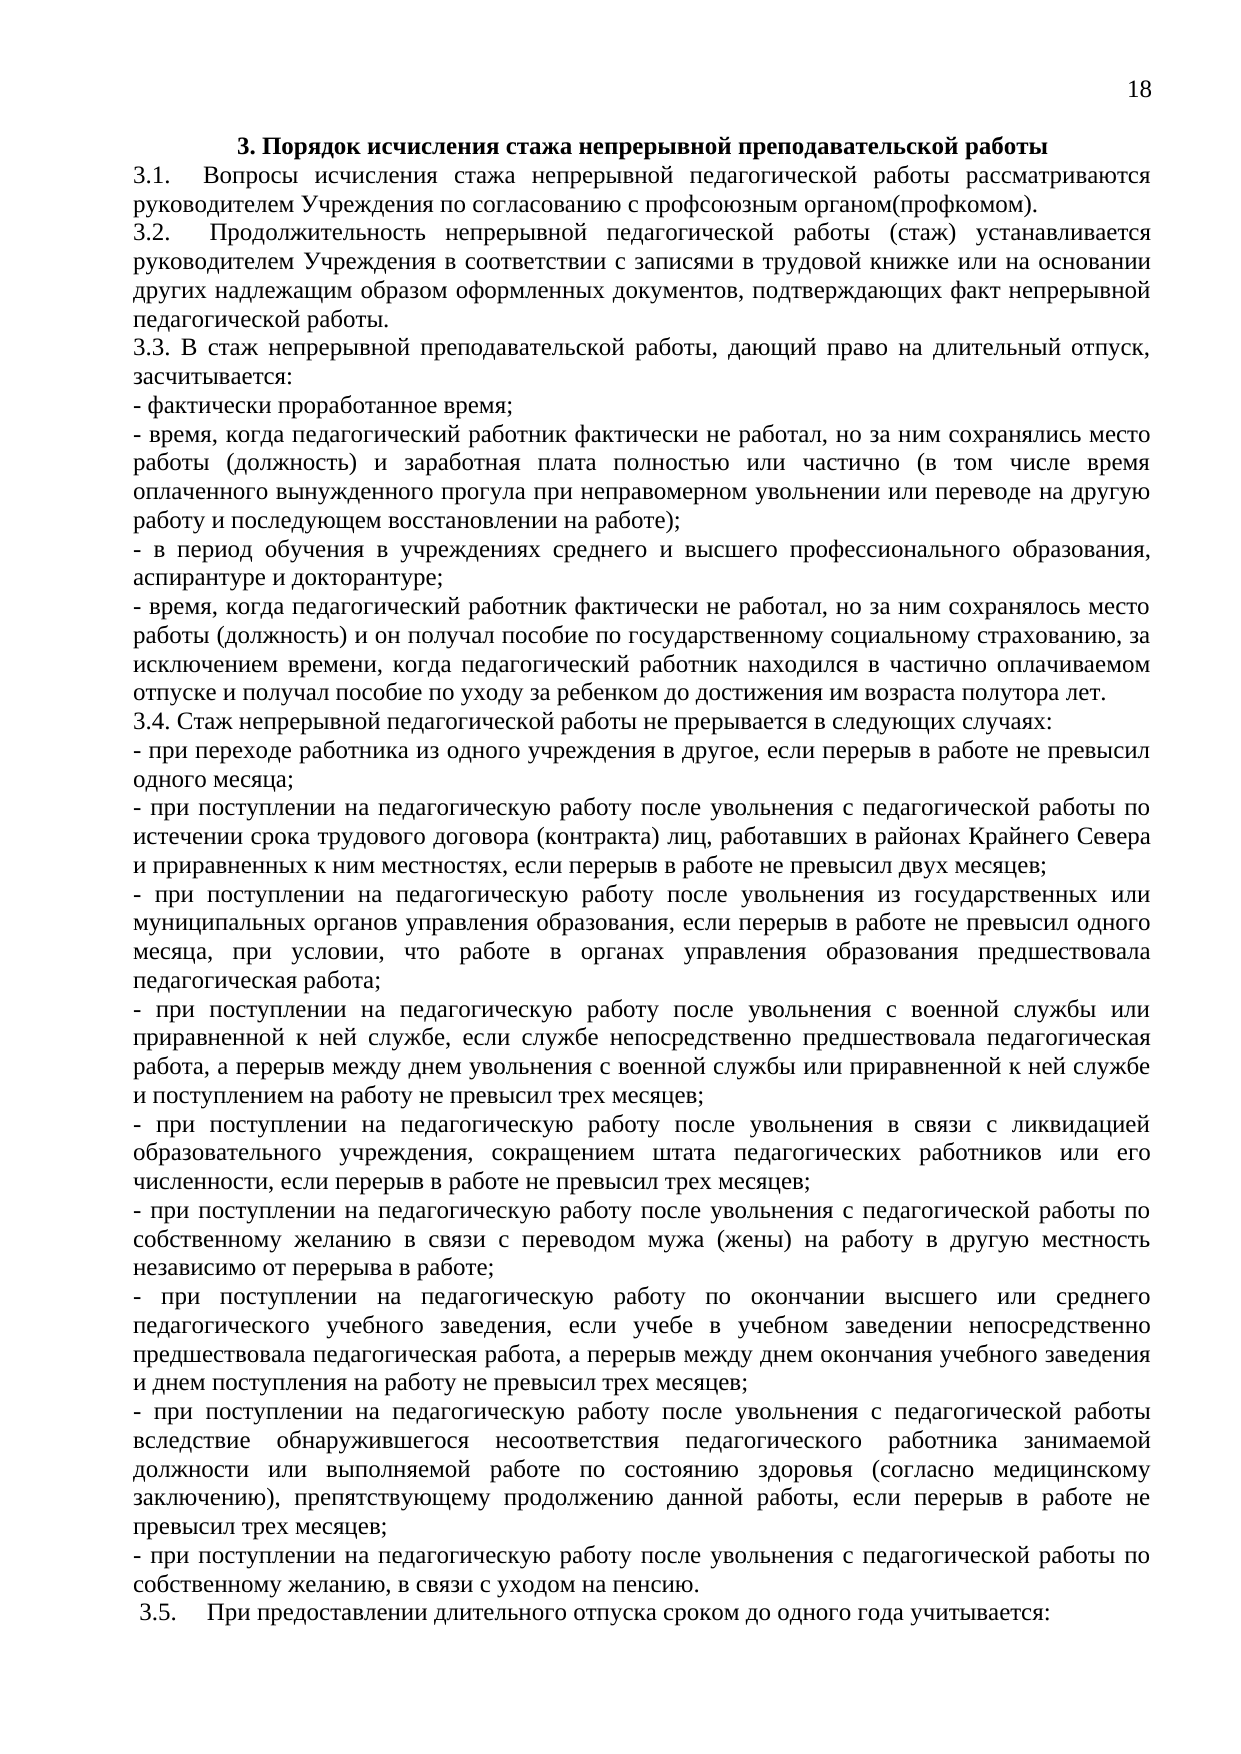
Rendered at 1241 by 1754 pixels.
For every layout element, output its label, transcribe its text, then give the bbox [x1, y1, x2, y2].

text - при поступлении на педагогическую работу после увольнения с педагогической работы по собственному желанию в связи с переводом мужа (жены) на работу в другую местность независимо от перерыва в работе; [133, 1195, 1152, 1281]
text 3.4. Стаж непрерывной педагогической работы не прерывается в следующих случаях: [133, 706, 1152, 735]
text - при поступлении на педагогическую работу по окончании высшего или среднего педагогического учебного заведения, если учебе в учебном заведении непосредственно предшествовала педагогическая работа, а перерыв между днем окончания учебного заведения и днем поступления на работу не превысил трех месяцев; [133, 1281, 1152, 1396]
text - при поступлении на педагогическую работу после увольнения с педагогической работы вследствие обнаружившегося несоответствия педагогического работника занимаемой должности или выполняемой работе по состоянию здоровья (согласно медицинскому заключению), препятствующему продолжению данной работы, если перерыв в работе не превысил трех месяцев; [133, 1396, 1152, 1540]
text - в период обучения в учреждениях среднего и высшего профессионального образования, аспирантуре и докторантуре; [133, 534, 1152, 591]
text 3.3. В стаж непрерывной преподавательской работы, дающий право на длительный отпуск, засчитывается: [133, 332, 1152, 390]
text 3.1. Вопросы исчисления стажа непрерывной педагогической работы рассматриваются руководителем Учреждения по согласованию с профсоюзным органом(профкомом). [133, 160, 1152, 217]
text - при поступлении на педагогическую работу после увольнения из государственных или муниципальных органов управления образования, если перерыв в работе не превысил одного месяца, при условии, что работе в органах управления образования предшествовала педагогическая работа; [133, 879, 1152, 994]
text - при поступлении на педагогическую работу после увольнения с педагогической работы по истечении срока трудового договора (контракта) лиц, работавших в районах Крайнего Севера и приравненных к ним местностях, если перерыв в работе не превысил двух месяцев; [133, 792, 1152, 879]
text - время, когда педагогический работник фактически не работал, но за ним сохранялось место работы (должность) и он получал пособие по государственному социальному страхованию, за исключением времени, когда педагогический работник находился в частично оплачиваемом отпуске и получал пособие по уходу за ребенком до достижения им возраста полутора лет. [133, 591, 1152, 706]
text - при поступлении на педагогическую работу после увольнения с педагогической работы по собственному желанию, в связи с уходом на пенсию. [133, 1540, 1152, 1597]
text 3.2. Продолжительность непрерывной педагогической работы (стаж) устанавливается руководителем Учреждения в соответствии с записями в трудовой книжке или на основании других надлежащим образом оформленных документов, подтверждающих факт непрерывной педагогической работы. [133, 217, 1152, 332]
text - время, когда педагогический работник фактически не работал, но за ним сохранялись место работы (должность) и заработная плата полностью или частично (в том числе время оплаченного вынужденного прогула при неправомерном увольнении или переводе на другую работу и последующем восстановлении на работе); [133, 419, 1152, 534]
text - фактически проработанное время; [133, 390, 1152, 419]
text - при поступлении на педагогическую работу после увольнения в связи с ликвидацией образовательного учреждения, сокращением штата педагогических работников или его численности, если перерыв в работе не превысил трех месяцев; [133, 1109, 1152, 1195]
text - при переходе работника из одного учреждения в другое, если перерыв в работе не превысил одного месяца; [133, 735, 1152, 792]
text - при поступлении на педагогическую работу после увольнения с военной службы или приравненной к ней службе, если службе непосредственно предшествовала педагогическая работа, а перерыв между днем увольнения с военной службы или приравненной к ней службе и поступлением на работу не превысил трех месяцев; [133, 994, 1152, 1109]
text 3. Порядок исчисления стажа непрерывной преподавательской работы [133, 131, 1152, 160]
text 3.5. При предоставлении длительного отпуска сроком до одного года учитывается: [133, 1597, 1152, 1626]
